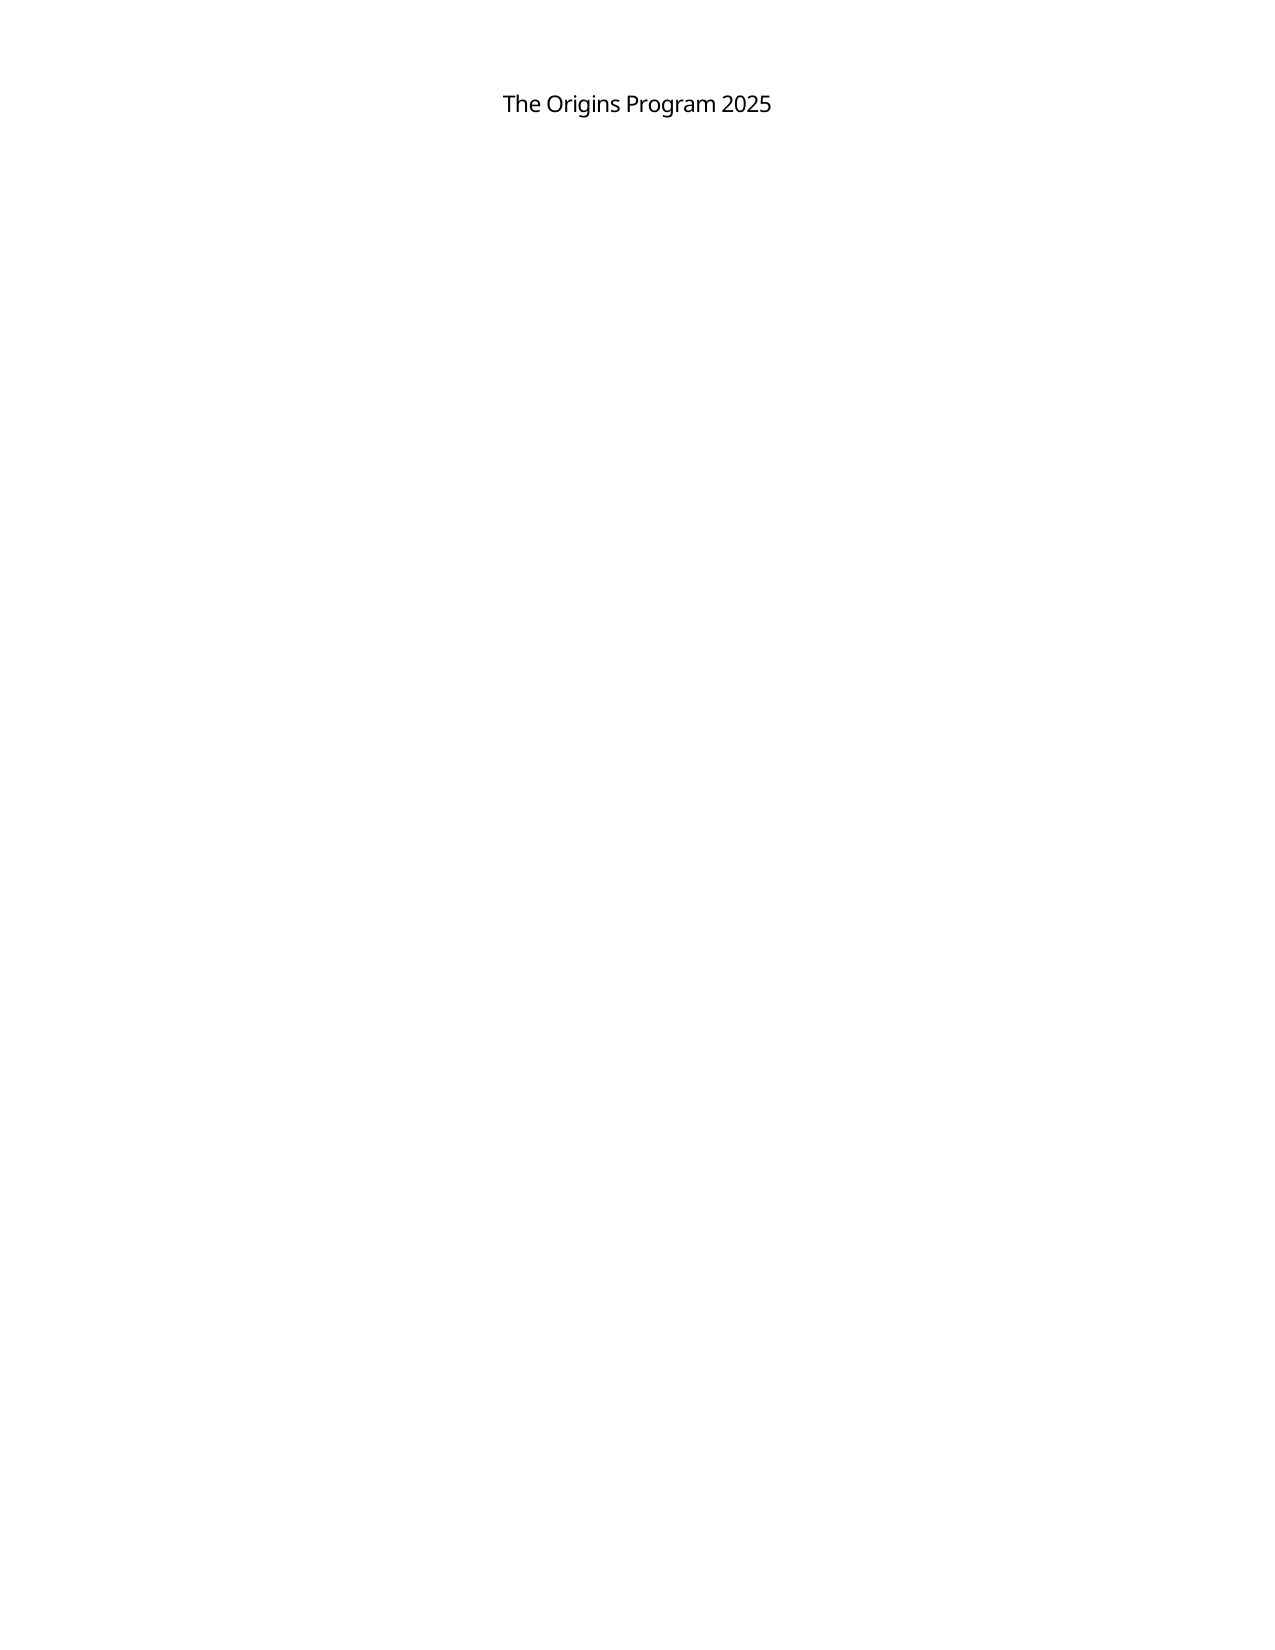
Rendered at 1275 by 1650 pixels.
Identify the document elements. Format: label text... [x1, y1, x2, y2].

text The Origins Program 2025 [496, 87, 779, 119]
